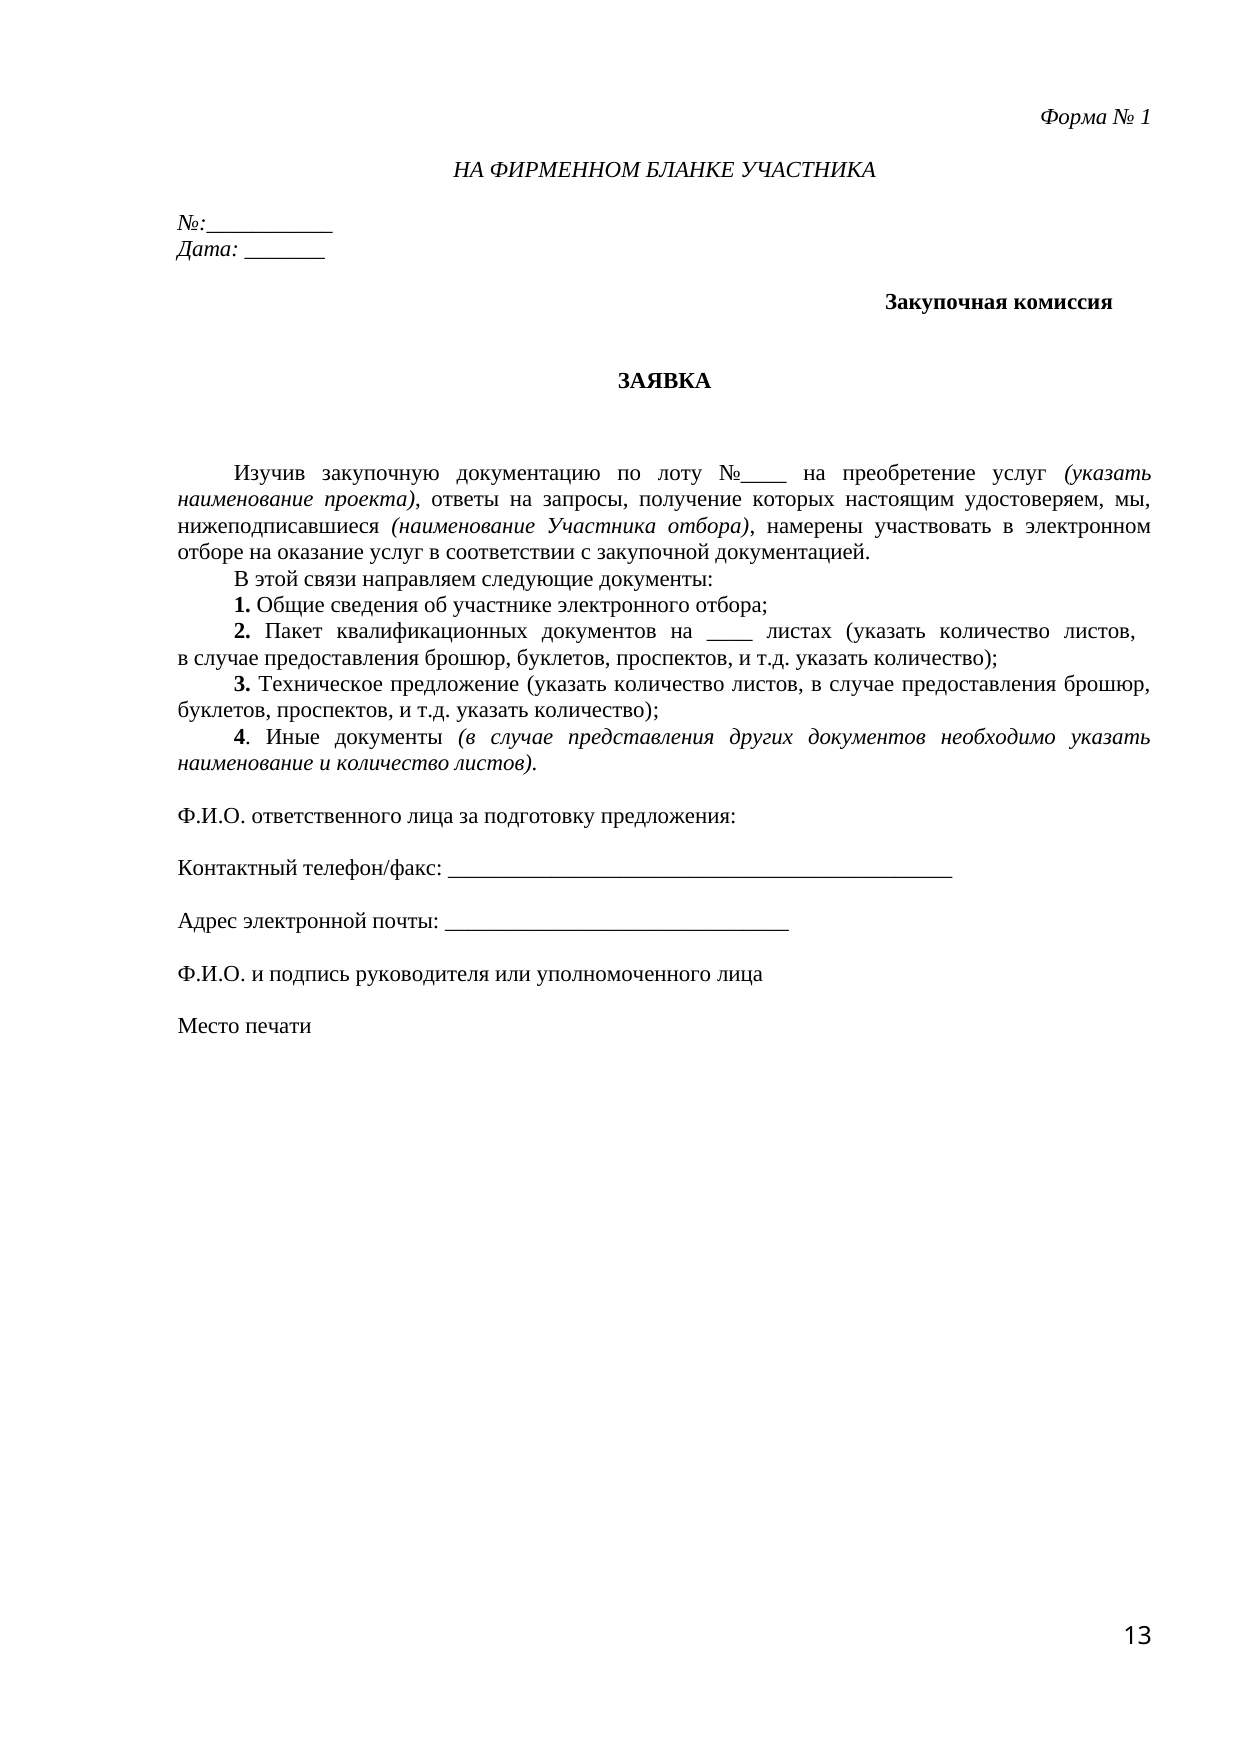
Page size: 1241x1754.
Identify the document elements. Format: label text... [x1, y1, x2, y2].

text Форма № 1 [177, 103, 1152, 130]
text Закупочная комиссия [827, 288, 1163, 314]
text НА ФИРМЕННОМ БЛАНКЕ УЧАСТНИКА [177, 156, 1152, 182]
text Изучив закупочную документацию по лоту №____ на преобретение услуг (указать наименование проекта), ответы на запросы, получение которых настоящим удостоверяем, мы, нижеподписавшиеся (наименование Участника отбора), намерены участвовать в электронном отборе на оказание услуг в соответствии с закупочной документацией. [177, 459, 1152, 564]
text 1. Общие сведения об участнике электронного отбора; [177, 591, 1152, 617]
text Адрес электронной почты: ______________________________ [158, 907, 1171, 933]
text 2. Пакет квалификационных документов на ____ листах (указать количество листов, в случае предоставления брошюр, буклетов, проспектов, и т.д. указать количество); [177, 617, 1152, 670]
text Дата: _______ [177, 235, 1152, 262]
text Контактный телефон/факс: ____________________________________________ [158, 854, 1171, 881]
text Ф.И.О. ответственного лица за подготовку предложения: [158, 802, 1171, 828]
text №:___________ [177, 209, 1152, 235]
text Место печати [158, 1013, 1171, 1039]
text Ф.И.О. и подпись руководителя или уполномоченного лица [177, 960, 1152, 986]
text 4. Иные документы (в случае представления других документов необходимо указать наименование и количество листов). [177, 723, 1152, 775]
text 3. Техническое предложение (указать количество листов, в случае предоставления брошюр, буклетов, проспектов, и т.д. указать количество); [177, 670, 1152, 723]
text ЗАЯВКА [177, 367, 1152, 393]
text В этой связи направляем следующие документы: [177, 564, 1152, 591]
